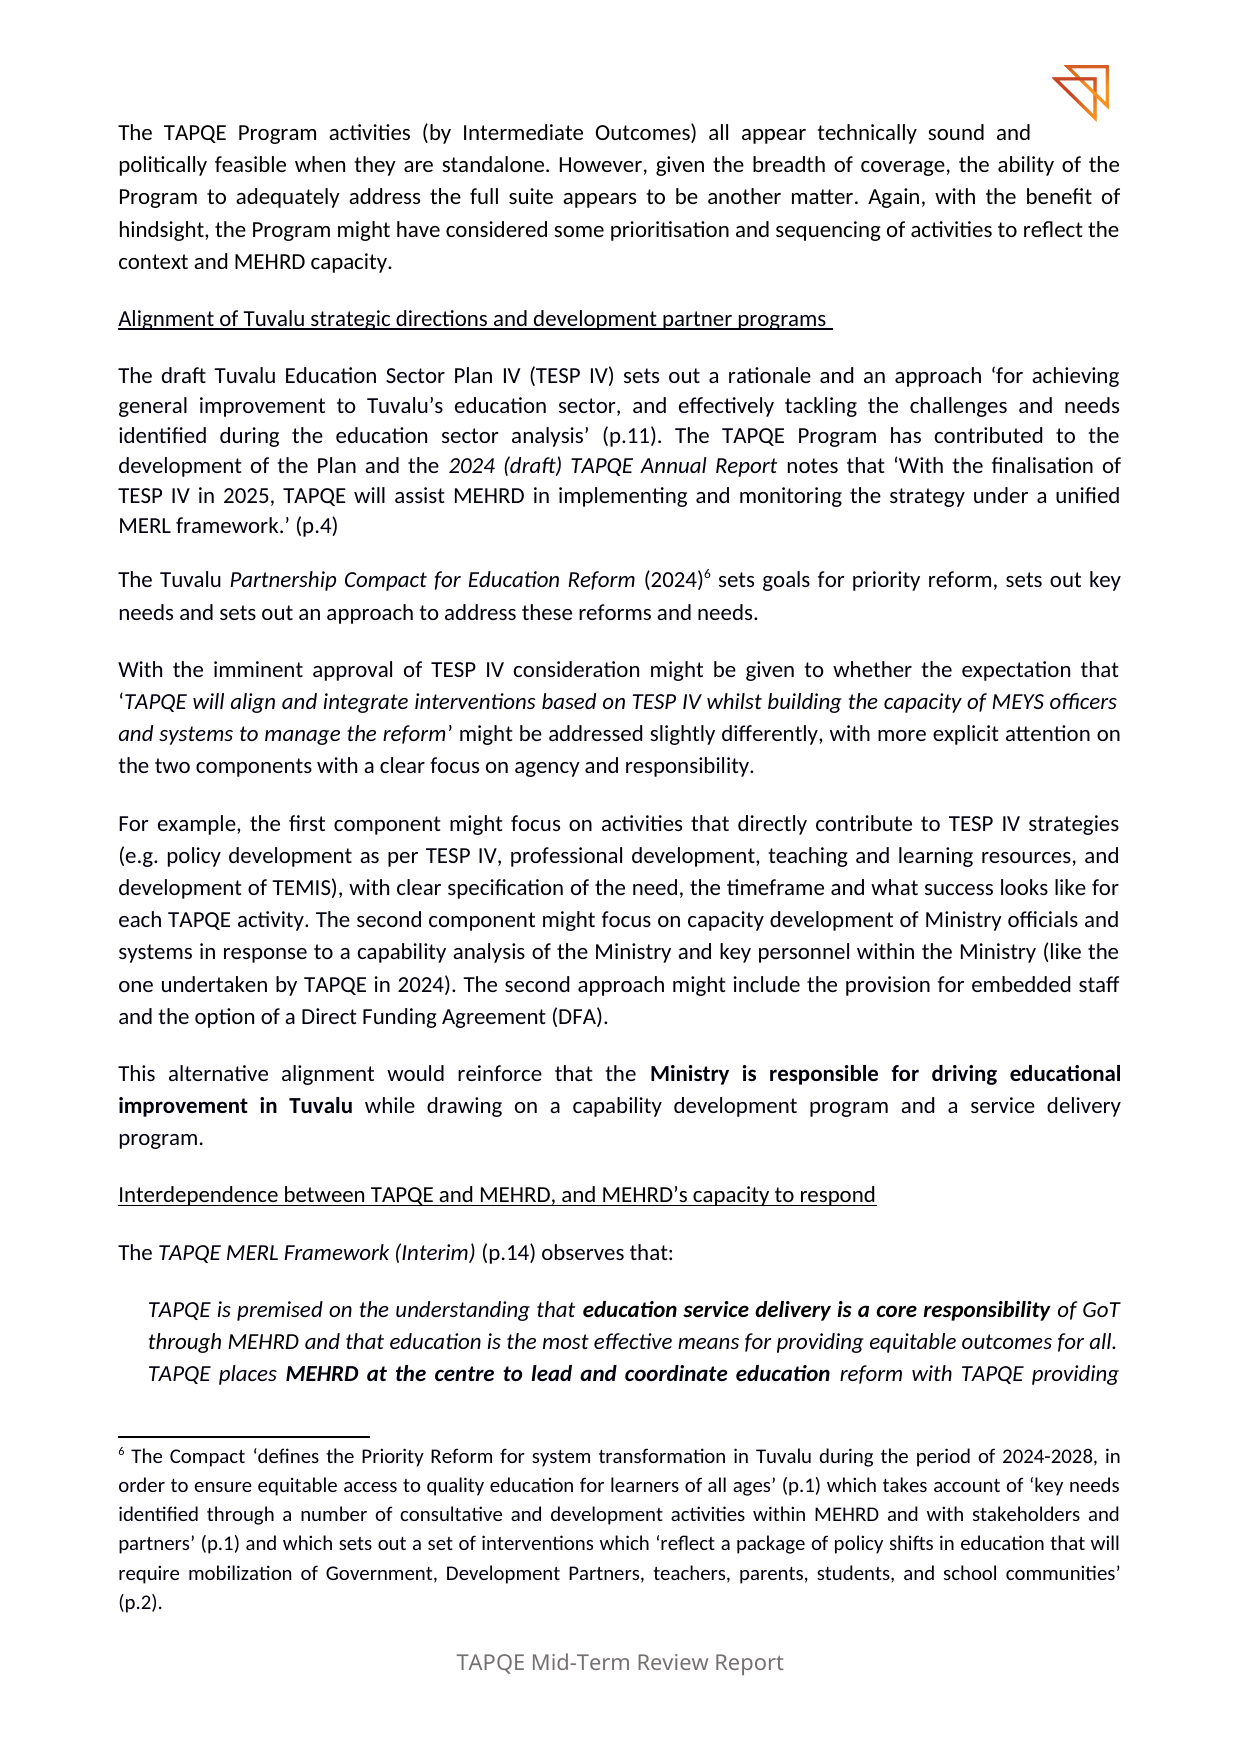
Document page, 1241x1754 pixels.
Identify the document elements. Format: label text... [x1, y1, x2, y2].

text The Tuvalu Partnership Compact for Education Reform (2024) sets goals for priority reform, sets out key needs and sets out an approach to address these reforms and needs. [118, 566, 1122, 626]
text The TAPQE MERL Framework (Interim) (p.14) observes that: [118, 1238, 1122, 1266]
picture [1051, 65, 1109, 118]
text This alternative alignment would reinforce that the Ministry is responsible for driving educational improvement in Tuvalu while drawing on a capability development program and a service delivery program. [118, 1059, 1122, 1151]
text The draft Tuvalu Education Sector Plan IV (TESP IV) sets out a rationale and an approach ‘for achieving general improvement to Tuvalu’s education sector, and effectively tackling the challenges and needs identified during the education sector analysis’ (p.11). The TAPQE Program has contributed to the development of the Plan and the 2024 (draft) TAPQE Annual Report notes that ‘With the finalisation of TESP IV in 2025, TAPQE will assist MEHRD in implementing and monitoring the strategy under a unified MERL framework.’ (p.4) [118, 361, 1122, 539]
text With the imminent approval of TESP IV consideration might be given to whether the expectation that ‘TAPQE will align and integrate interventions based on TESP IV whilst building the capacity of MEYS officers and systems to manage the reform’ might be addressed slightly differently, with more explicit attention on the two components with a clear focus on agency and responsibility. [118, 655, 1122, 779]
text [148, 1295, 1122, 1387]
text Interdependence between TAPQE and MEHRD, and MEHRD’s capacity to respond [118, 1181, 1122, 1209]
text Alignment of Tuvalu strategic directions and development partner programs [118, 304, 1122, 332]
text The TAPQE Program activities (by Intermediate Outcomes) all appear technically sound and politically feasible when they are standalone. However, given the breadth of coverage, the ability of the Program to adequately address the full suite appears to be another matter. Again, with the benefit of hindsight, the Program might have considered some prioritisation and sequencing of activities to reflect the context and MEHRD capacity. [118, 118, 1122, 275]
text For example, the first component might focus on activities that directly contribute to TESP IV strategies (e.g. policy development as per TESP IV, professional development, teaching and learning resources, and development of TEMIS), with clear specification of the need, the timeframe and what success looks like for each TAPQE activity. The second component might focus on capacity development of Ministry officials and systems in response to a capability analysis of the Ministry and key personnel within the Ministry (like the one undertaken by TAPQE in 2024). The second approach might include the provision for embedded staff and the option of a Direct Funding Agreement (DFA). [118, 809, 1122, 1030]
